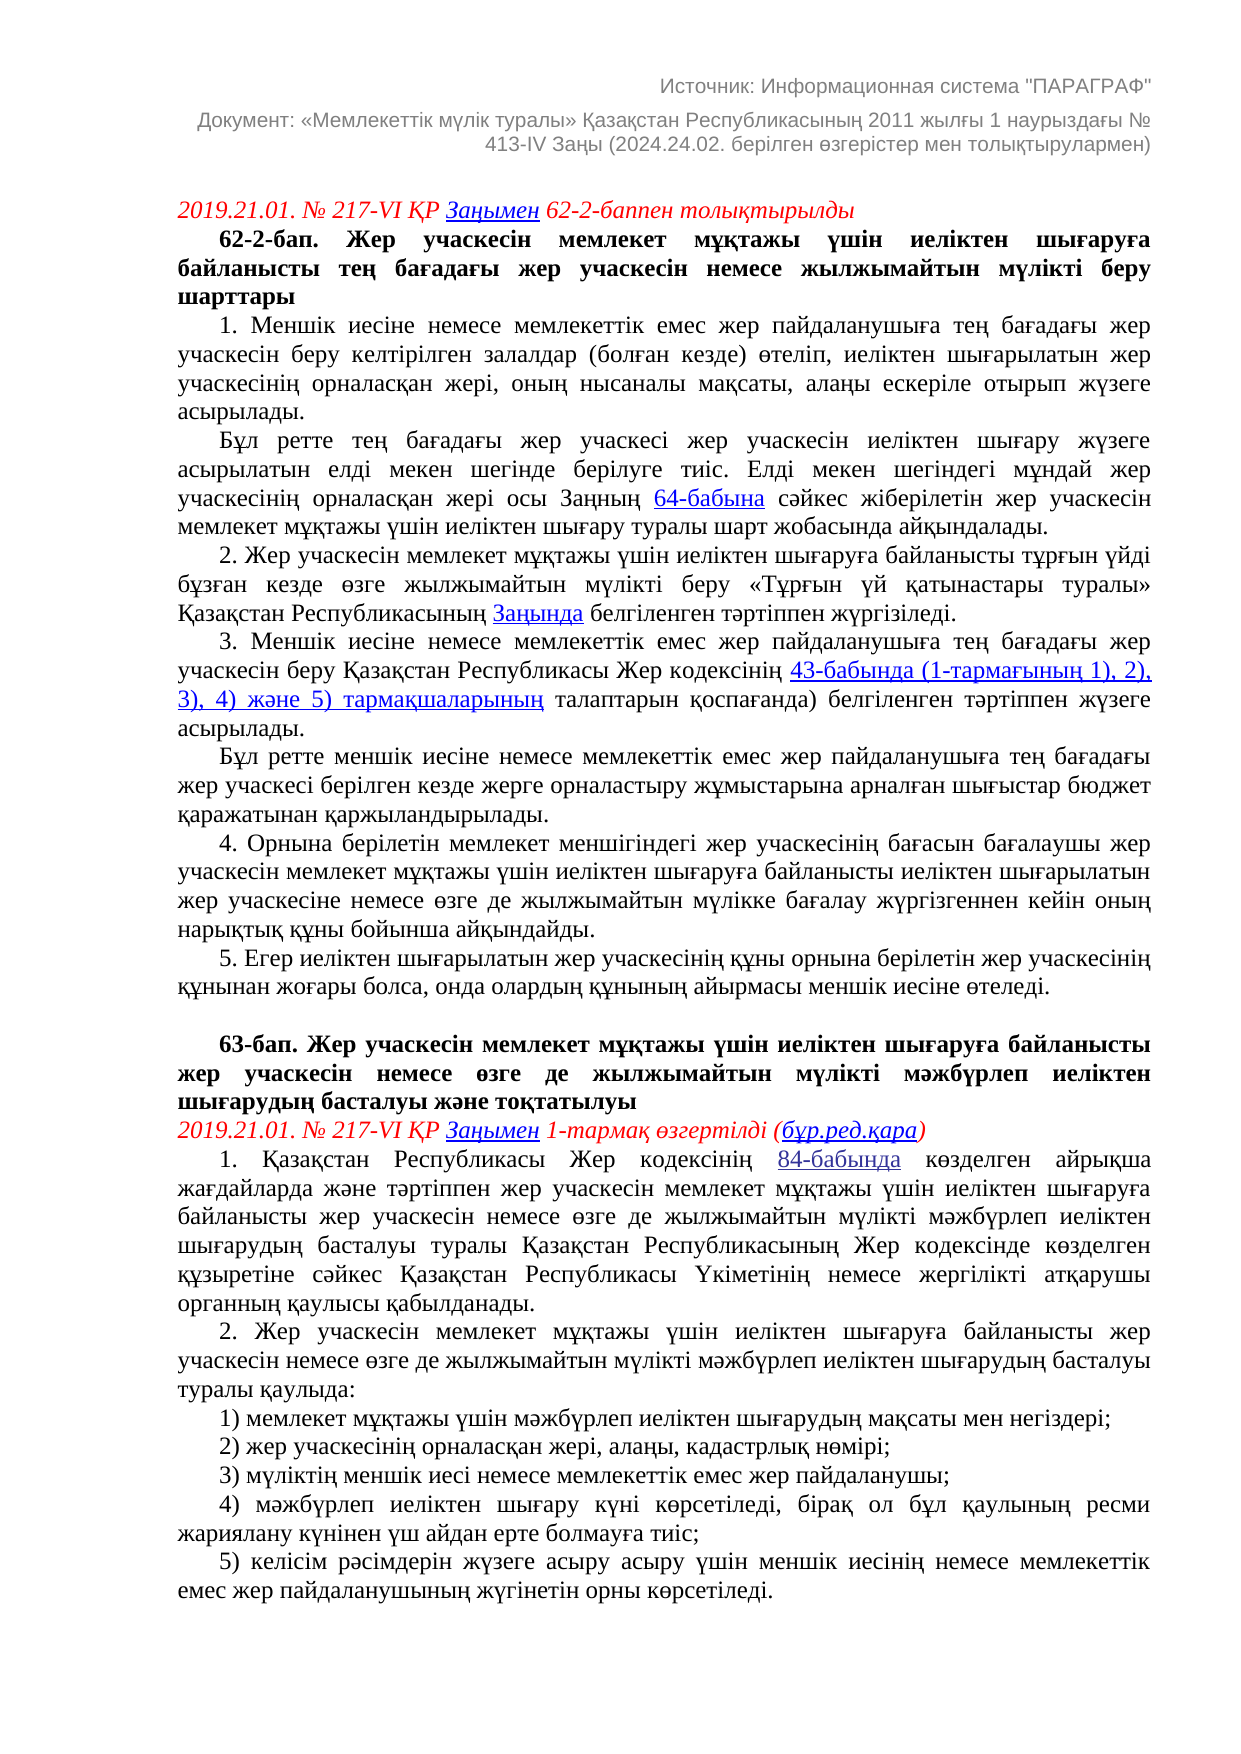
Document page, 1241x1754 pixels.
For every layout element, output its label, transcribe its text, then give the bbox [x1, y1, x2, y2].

text 2019.21.01. № 217-VІ ҚР Заңымен 1-тармақ өзгертілді (бұр.ред.қара) [177, 1115, 1152, 1144]
text 4) мәжбүрлеп иеліктен шығару күні көрсетіледі, бірақ ол бұл қаулының ресми жариялану күнінен үш айдан ерте болмауға тиіс; [177, 1489, 1152, 1546]
text Бұл ретте тең бағадағы жер учаскесі жер учаскесін иеліктен шығару жүзеге асырылатын елді мекен шегінде берілуге тиіс. Елді мекен шегіндегі мұндай жер учаскесінің орналасқан жері осы Заңның 64-бабына сәйкес жіберілетін жер учаскесін мемлекет мұқтажы үшін иеліктен шығару туралы шарт жобасында айқындалады. [177, 425, 1152, 540]
text 63-бап. Жер учаскесін мемлекет мұқтажы үшін иеліктен шығаруға байланысты жер учаскесін немесе өзге де жылжымайтын мүлікті мәжбүрлеп иеліктен шығарудың басталуы және тоқтатылуы [177, 1029, 1152, 1115]
text Бұл ретте меншік иесіне немесе мемлекеттік емес жер пайдаланушыға тең бағадағы жер учаскесі берілген кезде жерге орналастыру жұмыстарына арналған шығыстар бюджет қаражатынан қаржыландырылады. [177, 741, 1152, 828]
text 5. Егер иеліктен шығарылатын жер учаскесінің құны орнына берілетін жер учаскесінің құнынан жоғары болса, онда олардың құнының айырмасы меншік иесіне өтеледі. [177, 943, 1152, 1000]
text 3) мүліктің меншік иесі немесе мемлекеттік емес жер пайдаланушы; [177, 1460, 1152, 1489]
text 2. Жер учаскесін мемлекет мұқтажы үшін иеліктен шығаруға байланысты жер учаскесін немесе өзге де жылжымайтын мүлікті мәжбүрлеп иеліктен шығарудың басталуы туралы қаулыда: [177, 1316, 1152, 1403]
text 4. Орнына берілетін мемлекет меншігіндегі жер учаскесінің бағасын бағалаушы жер учаскесін мемлекет мұқтажы үшін иеліктен шығаруға байланысты иеліктен шығарылатын жер учаскесіне немесе өзге де жылжымайтын мүлікке бағалау жүргізгеннен кейін оның нарықтық құны бойынша айқындайды. [177, 828, 1152, 943]
text 1. Меншік иесіне немесе мемлекеттік емес жер пайдаланушыға тең бағадағы жер учаскесін беру келтiрiлген залалдар (болған кезде) өтеліп, иеліктен шығарылатын жер учаскесінің орналасқан жері, оның нысаналы мақсаты, алаңы ескеріле отырып жүзеге асырылады. [177, 310, 1152, 425]
text 1) мемлекет мұқтажы үшін мәжбүрлеп иеліктен шығарудың мақсаты мен негіздері; [177, 1403, 1152, 1431]
text 1. Қазақстан Республикасы Жер кодексінің 84-бабында көзделген айрықша жағдайларда және тәртіппен жер учаскесін мемлекет мұқтажы үшін иеліктен шығаруға байланысты жер учаскесін немесе өзге де жылжымайтын мүлікті мәжбүрлеп иеліктен шығарудың басталуы туралы Қазақстан Республикасының Жер кодексінде көзделген құзыретіне сәйкес Қазақстан Республикасы Үкіметінің немесе жергілікті атқарушы органның қаулысы қабылданады. [177, 1144, 1152, 1316]
text 3. Меншік иесіне немесе мемлекеттік емес жер пайдаланушыға тең бағадағы жер учаскесін беру Қазақстан Республикасы Жер кодексінің 43-бабында (1-тармағының 1), 2), 3), 4) және 5) тармақшаларының талаптарын қоспағанда) белгіленген тәртіппен жүзеге асырылады. [177, 626, 1152, 741]
text 2) жер учаскесінің орналасқан жері, алаңы, кадастрлық нөмірі; [177, 1431, 1152, 1460]
text 62-2-бап. Жер учаскесін мемлекет мұқтажы үшін иеліктен шығаруға байланысты тең бағадағы жер учаскесін немесе жылжымайтын мүлікті беру шарттары [177, 224, 1152, 310]
text 2019.21.01. № 217-VІ ҚР Заңымен 62-2-баппен толықтырылды [177, 195, 1152, 224]
text 2. Жер учаскесін мемлекет мұқтажы үшін иеліктен шығаруға байланысты тұрғын үйді бұзған кезде өзге жылжымайтын мүлікті беру «Тұрғын үй қатынастары туралы» Қазақстан Республикасының Заңында белгіленген тәртіппен жүргізіледі. [177, 540, 1152, 626]
text 5) келісім рәсімдерін жүзеге асыру асыру үшін меншік иесінің немесе мемлекеттік емес жер пайдаланушының жүгінетін орны көрсетіледі. [177, 1546, 1152, 1604]
